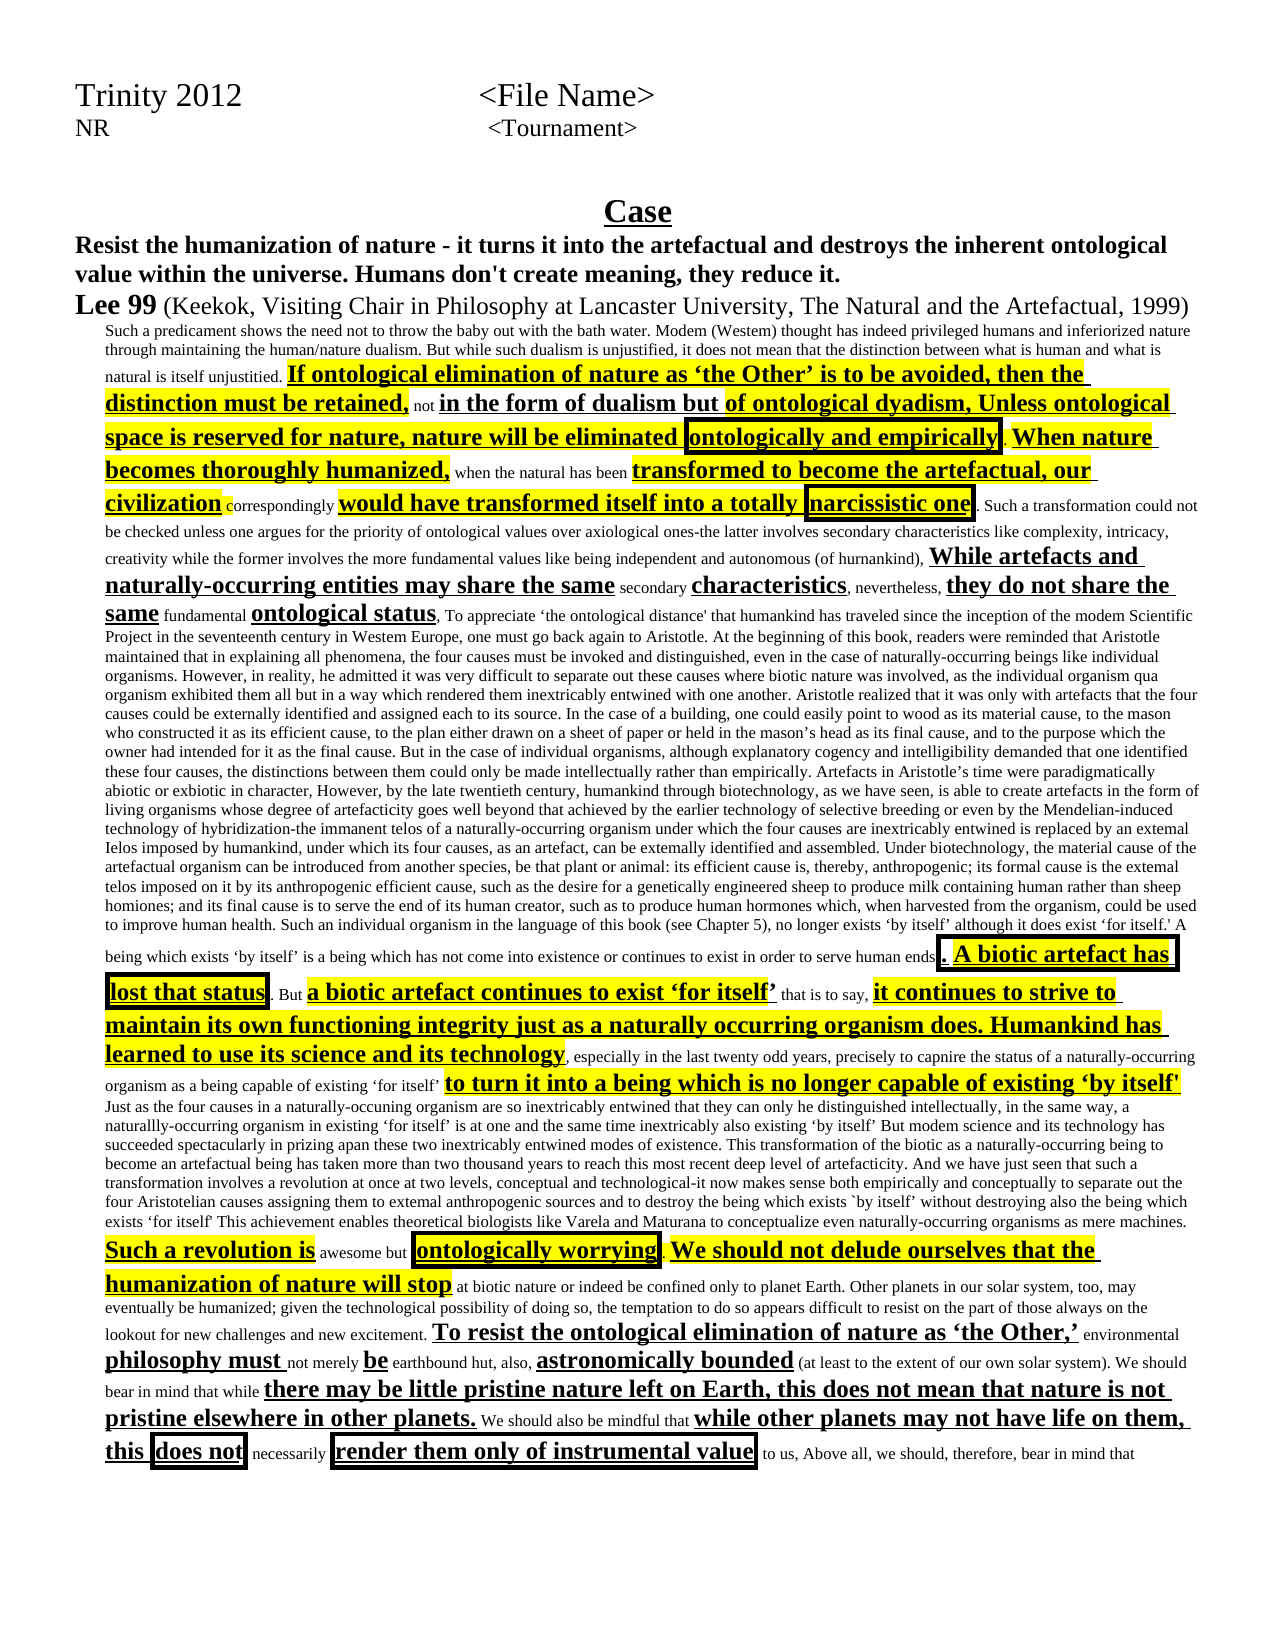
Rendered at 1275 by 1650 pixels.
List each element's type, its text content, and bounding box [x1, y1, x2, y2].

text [105, 321, 1200, 1470]
text Resist the humanization of nature - it turns it into the artefactual and destroys the inherent ontological value within the universe. Humans don't create meaning, they reduce it. [75, 230, 1200, 287]
text Lee 99 (Keekok, Visiting Chair in Philosophy at Lancaster University, The Natural and the Artefactual, 1999) [75, 287, 1200, 321]
subtitle Case [75, 192, 1200, 230]
